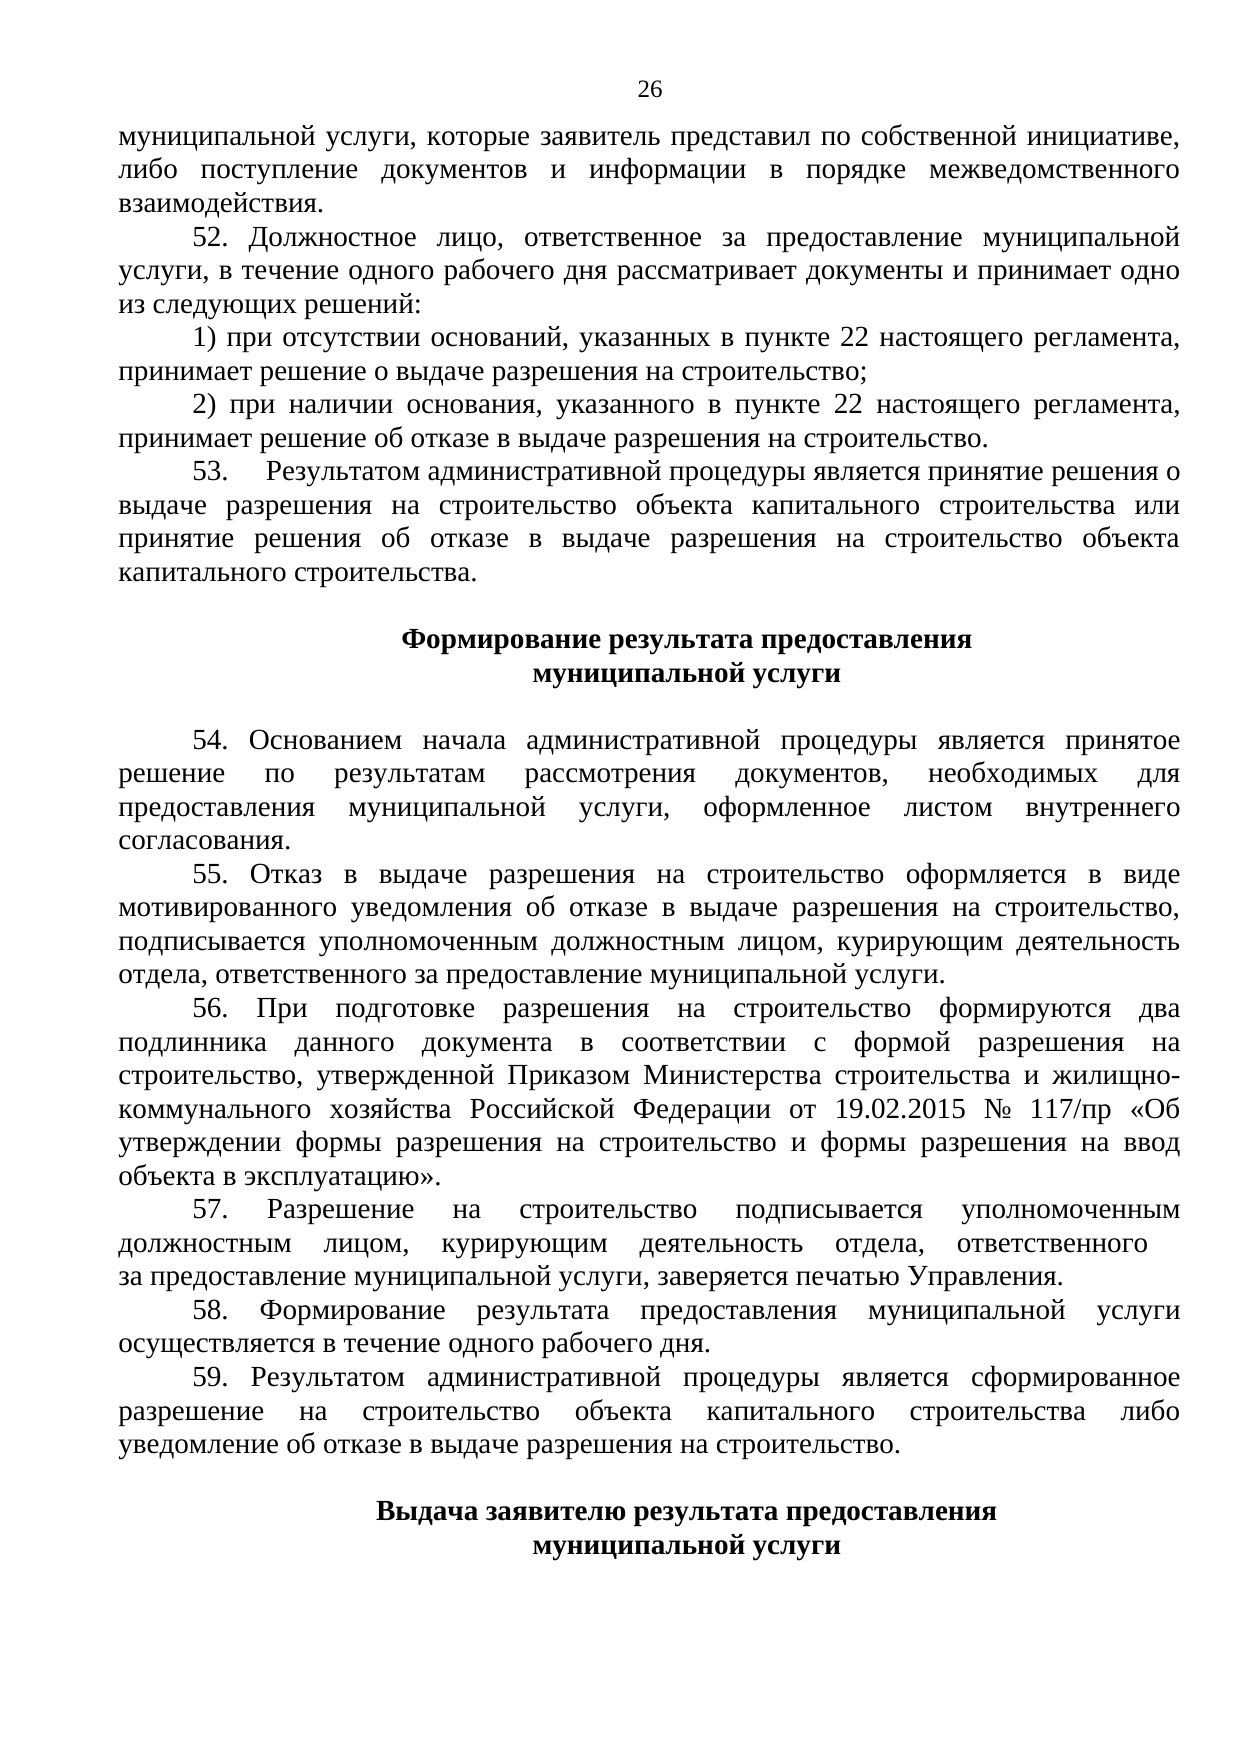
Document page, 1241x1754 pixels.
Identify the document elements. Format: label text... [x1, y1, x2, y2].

text Формирование результата предоставления [118, 621, 1181, 655]
text 2) при наличии основания, указанного в пункте 22 настоящего регламента, принимает решение об отказе в выдаче разрешения на строительство. [118, 386, 1181, 453]
text Выдача заявителю результата предоставления [118, 1493, 1181, 1527]
text 54. Основанием начала административной процедуры является принятое решение по результатам рассмотрения документов, необходимых для предоставления муниципальной услуги, оформленное листом внутреннего согласования. [118, 722, 1181, 856]
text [118, 118, 1181, 219]
text 52. Должностное лицо, ответственное за предоставление муниципальной услуги, в течение одного рабочего дня рассматривает документы и принимает одно из следующих решений: [118, 219, 1181, 319]
text 58. Формирование результата предоставления муниципальной услуги осуществляется в течение одного рабочего дня. [118, 1292, 1181, 1359]
text муниципальной услуги [118, 1527, 1181, 1560]
text 57. Разрешение на строительство подписывается уполномоченным должностным лицом, курирующим деятельность отдела, ответственного за предоставление муниципальной услуги, заверяется печатью Управления. [118, 1191, 1181, 1292]
text 55. Отказ в выдаче разрешения на строительство оформляется в виде мотивированного уведомления об отказе в выдаче разрешения на строительство, подписывается уполномоченным должностным лицом, курирующим деятельность отдела, ответственного за предоставление муниципальной услуги. [118, 856, 1181, 990]
text муниципальной услуги [118, 655, 1181, 688]
text 1) при отсутствии оснований, указанных в пункте 22 настоящего регламента, принимает решение о выдаче разрешения на строительство; [118, 319, 1181, 386]
text 56. При подготовке разрешения на строительство формируются два подлинника данного документа в соответствии с формой разрешения на строительство, утвержденной Приказом Министерства строительства и жилищно-коммунального хозяйства Российской Федерации от 19.02.2015 № 117/пр «Об утверждении формы разрешения на строительство и формы разрешения на ввод объекта в эксплуатацию». [118, 990, 1181, 1191]
text 59. Результатом административной процедуры является сформированное разрешение на строительство объекта капитального строительства либо уведомление об отказе в выдаче разрешения на строительство. [118, 1359, 1181, 1460]
text 53. Результатом административной процедуры является принятие решения о выдаче разрешения на строительство объекта капитального строительства или принятие решения об отказе в выдаче разрешения на строительство объекта капитального строительства. [118, 453, 1181, 588]
